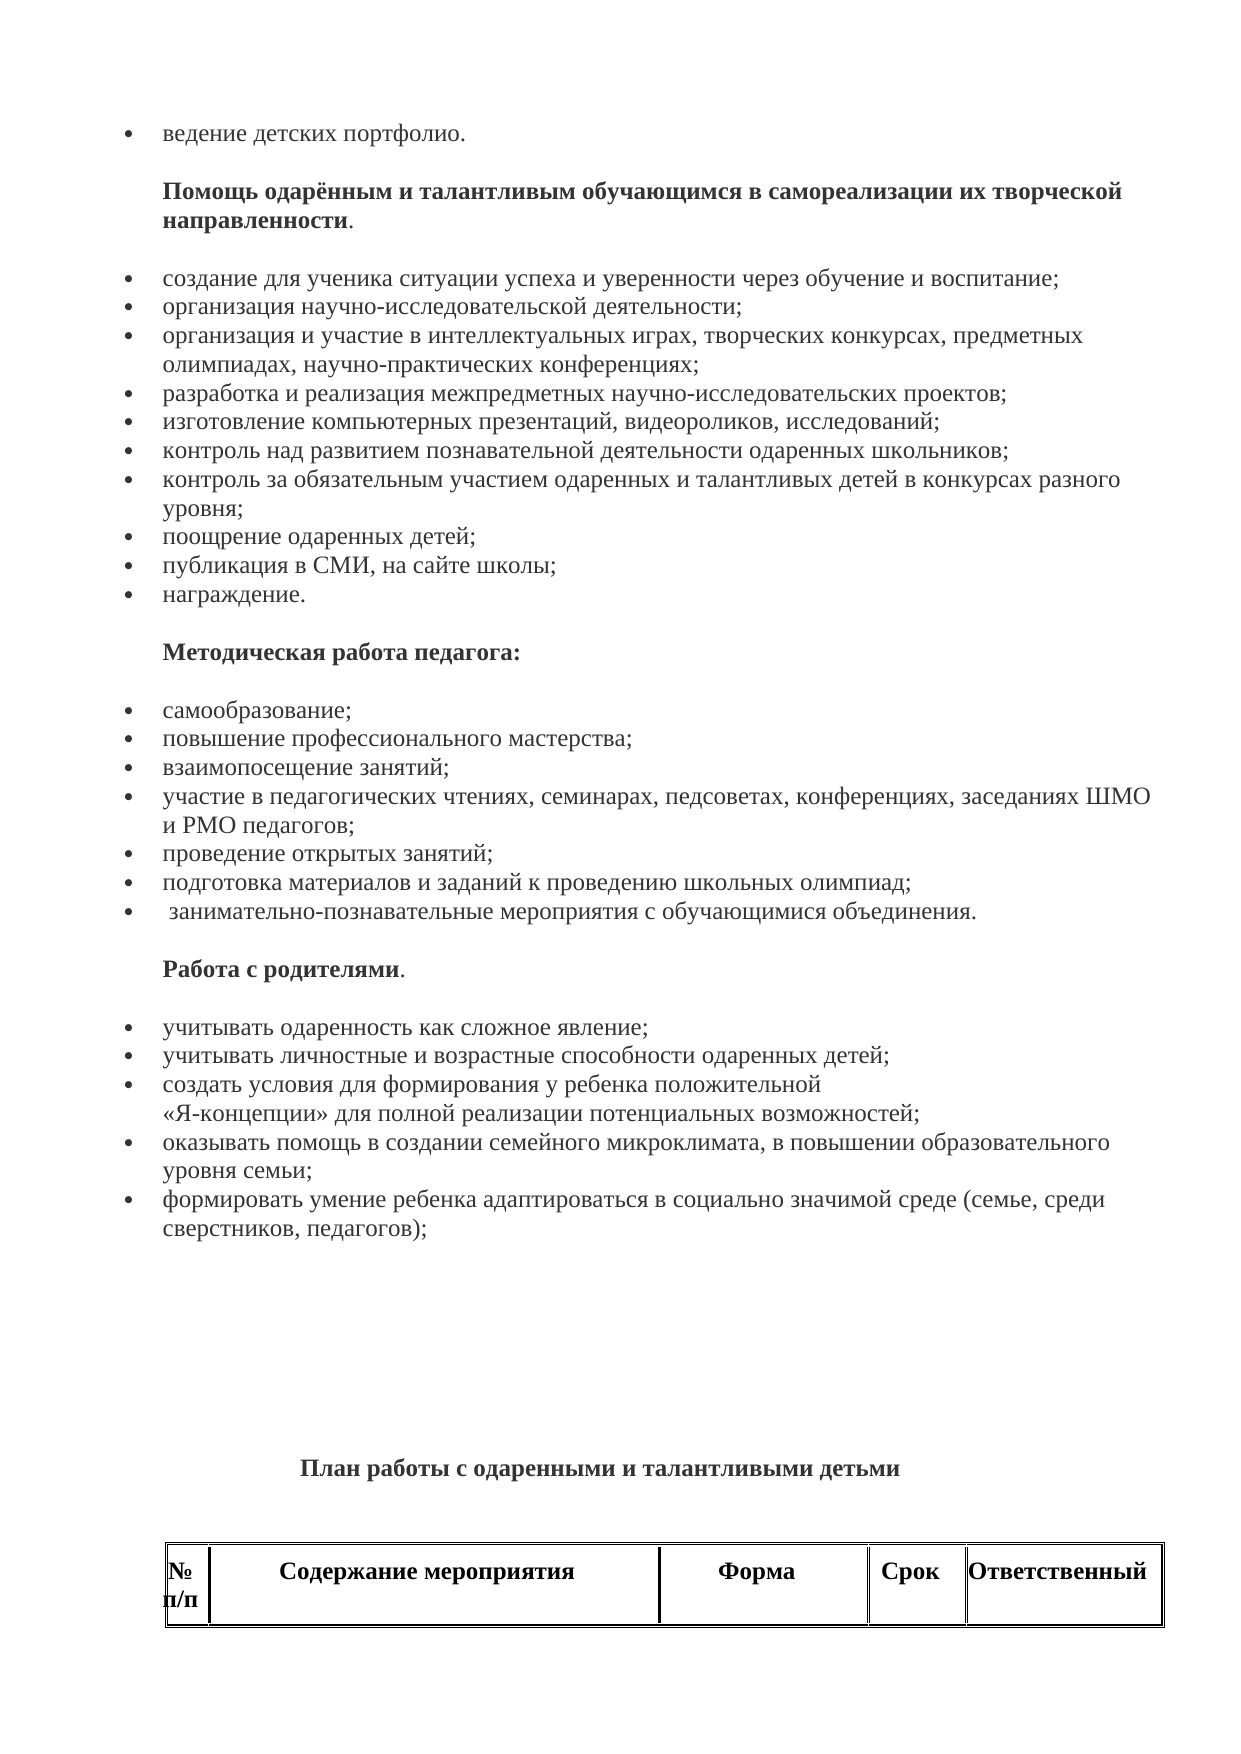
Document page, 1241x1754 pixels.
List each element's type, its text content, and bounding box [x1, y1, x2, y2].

list участие в педагогических чтениях, семинарах, педсоветах, конференциях, заседаниях ШМО и РМО педагогов; [125, 781, 1152, 838]
list поощрение одаренных детей; [125, 521, 1152, 550]
text Работа с родителями. [162, 954, 1152, 983]
list организация научно-исследовательской деятельности; [125, 291, 1152, 320]
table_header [209, 1545, 659, 1624]
list занимательно-познавательные мероприятия с обучающимися объединения. [125, 896, 1152, 925]
table_header Срок [869, 1545, 967, 1624]
list оказывать помощь в создании семейного микроклимата, в повышении образовательного уровня семьи; [125, 1127, 1152, 1184]
list взаимопосещение занятий; [125, 752, 1152, 781]
list публикация в СМИ, на сайте школы; [125, 550, 1152, 579]
table_header № п/п [166, 1543, 209, 1624]
text Методическая работа педагога: [162, 637, 1152, 666]
table_header Ответственный [967, 1545, 1161, 1624]
list cоздание для ученика ситуации успеха и уверенности через обучение и воспитание; [125, 263, 1152, 291]
list организация и участие в интеллектуальных играх, творческих конкурсах, предметных олимпиадах, научно-практических конференциях; [125, 320, 1152, 378]
list учитывать личностные и возрастные способности одаренных детей; [125, 1041, 1152, 1069]
list разработка и реализация межпредметных научно-исследовательских проектов; [125, 378, 1152, 406]
list создать условия для формирования у ребенка положительной «Я-концепции» для полной реализации потенциальных возможностей; [125, 1069, 1152, 1127]
list самообразование; [125, 695, 1152, 723]
list проведение открытых занятий; [125, 838, 1152, 867]
text Помощь одарённым и талантливым обучающимся в самореализации их творческой направленности. [162, 176, 1152, 233]
list учитывать одаренность как сложное явление; [125, 1012, 1152, 1041]
table_header Форма проведения [659, 1545, 868, 1624]
list контроль за обязательным участием одаренных и талантливых детей в конкурсах разного уровня; [125, 464, 1152, 521]
list подготовка материалов и заданий к проведению школьных олимпиад; [125, 867, 1152, 896]
list ведение детских портфолио. [125, 118, 1152, 147]
text План работы с одаренными и талантливыми детьми [162, 1453, 1152, 1481]
list контроль над развитием познавательной деятельности одаренных школьников; [125, 435, 1152, 464]
list изготовление компьютерных презентаций, видеороликов, исследований; [125, 406, 1152, 435]
list формировать умение ребенка адаптироваться в социально значимой среде (семье, среди сверстников, педагогов); [125, 1184, 1152, 1242]
list повышение профессионального мастерства; [125, 723, 1152, 752]
list награждение. [125, 579, 1152, 608]
